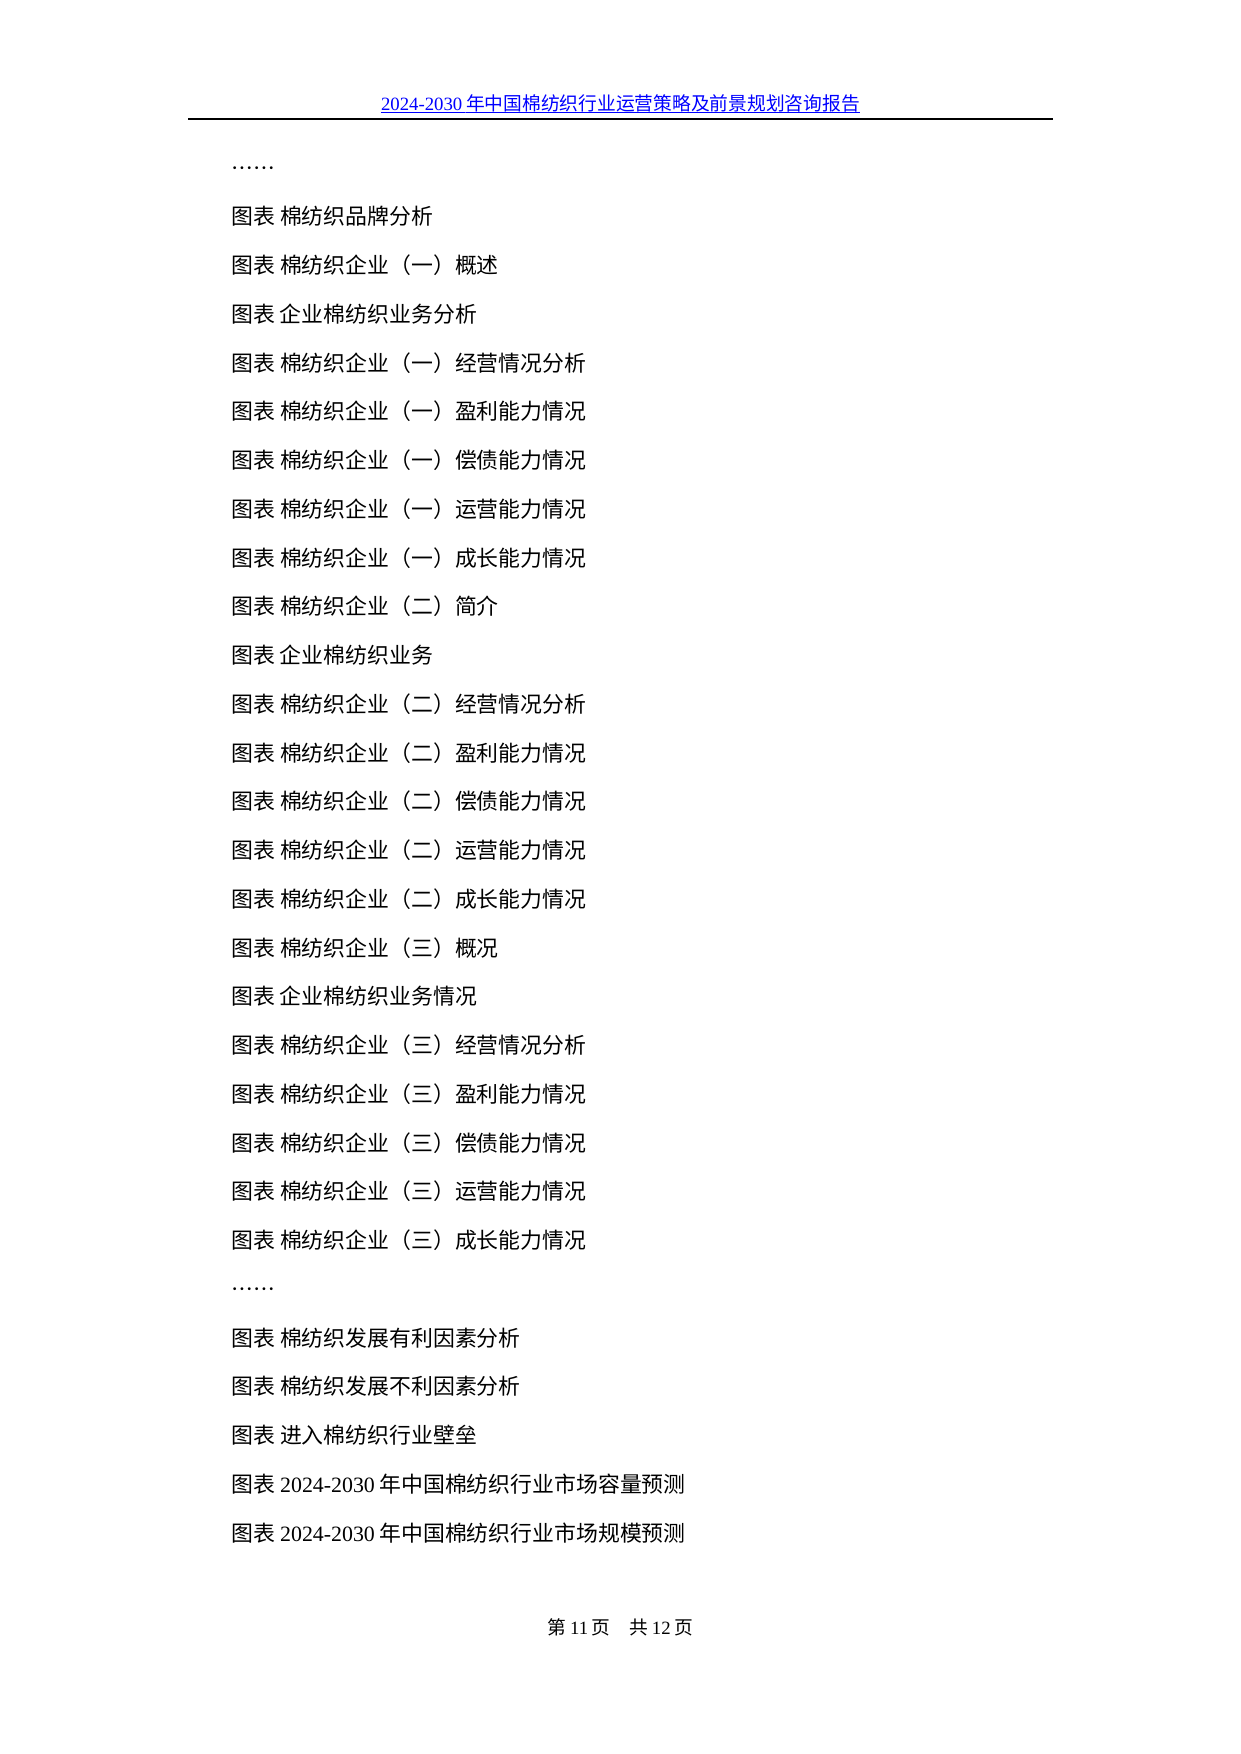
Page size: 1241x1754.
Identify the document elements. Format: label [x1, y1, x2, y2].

text [187, 150, 1053, 1548]
